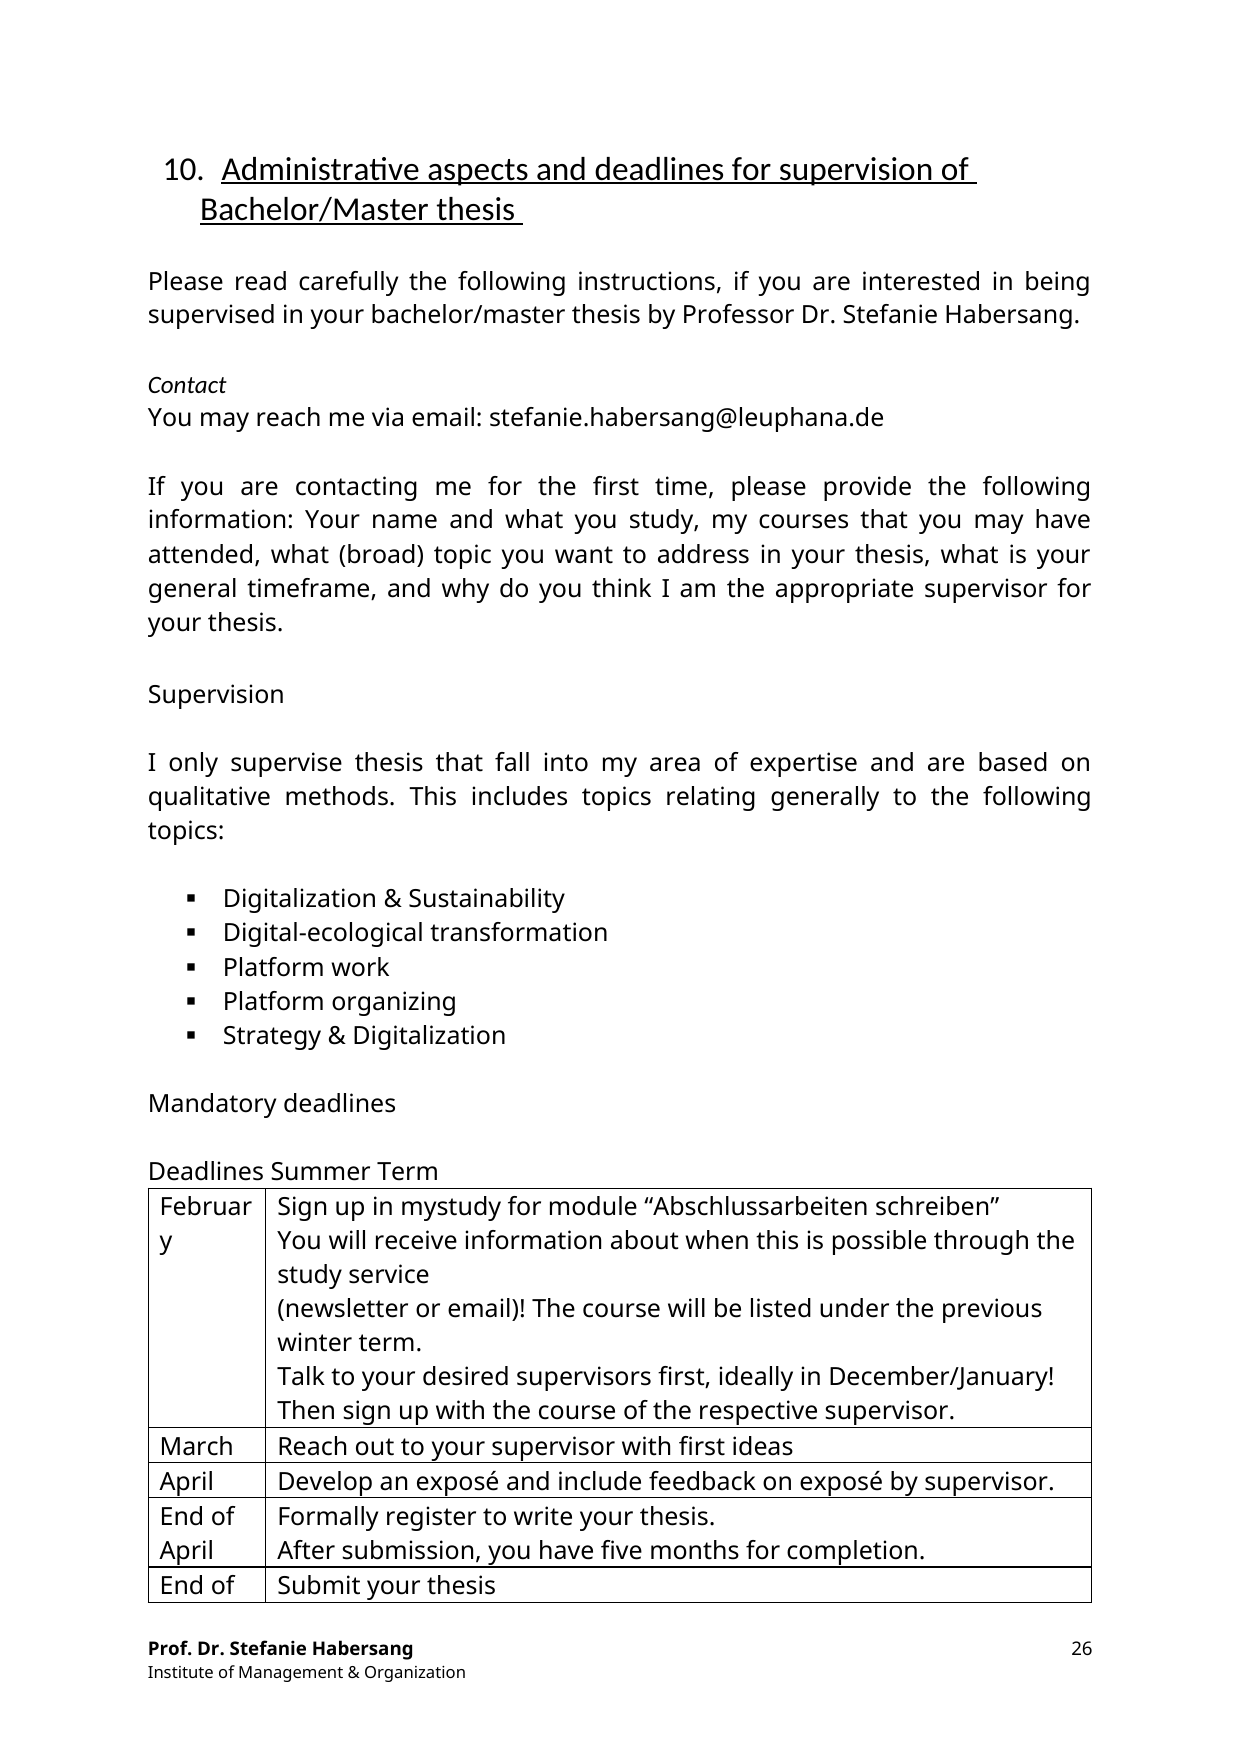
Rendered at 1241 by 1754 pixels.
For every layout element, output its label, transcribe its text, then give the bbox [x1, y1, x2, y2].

table_header February [149, 1189, 265, 1427]
table_cell End of April [149, 1498, 265, 1566]
text Mandatory deadlines [148, 1085, 1093, 1119]
subtitle Contact [148, 369, 1093, 400]
table_cell March [149, 1428, 265, 1462]
text Deadlines Summer Term [148, 1153, 1093, 1188]
text I only supervise thesis that fall into my area of expertise and are based on qualitative methods. This includes topics relating generally to the following topics: [148, 745, 1093, 847]
text Please read carefully the following instructions, if you are interested in being supervised in your bachelor/master thesis by Professor Dr. Stefanie Habersang. [148, 263, 1093, 331]
text If you are contacting me for the first time, please provide the following information: Your name and what you study, my courses that you may have attended, what (broad) topic you want to address in your thesis, what is your general timeframe, and why do you think I am the appropriate supervisor for your thesis. [148, 468, 1093, 638]
list Platform work [185, 949, 1093, 983]
subtitle Administrative aspects and deadlines for supervision of Bachelor/Master thesis [162, 148, 1093, 229]
table_cell Submit your thesis [266, 1568, 1091, 1602]
table_header Sign up in mystudy for module “Abschlussarbeiten schreiben” You will receive information about when this is possible through the study service (newsletter or email)! The course will be listed under the previous winter term. Talk to your desired supervisors first, ideally in December/January! Then sign up with the course of the respective supervisor. [266, 1189, 1091, 1427]
table_cell April [149, 1463, 265, 1497]
text You may reach me via email: stefanie.habersang@leuphana.de [148, 400, 1093, 434]
list Platform organizing [185, 983, 1093, 1017]
list Strategy & Digitalization [185, 1017, 1093, 1051]
list Digital-ecological transformation [185, 915, 1093, 949]
table_cell Formally register to write your thesis. After submission, you have five months for completion. [266, 1498, 1091, 1566]
table_cell Develop an exposé and include feedback on exposé by supervisor. [266, 1463, 1091, 1497]
list Digitalization & Sustainability [185, 881, 1093, 915]
table_cell End of September [149, 1568, 265, 1602]
subtitle Supervision [148, 677, 1093, 711]
table_cell Reach out to your supervisor with first ideas [266, 1428, 1091, 1462]
